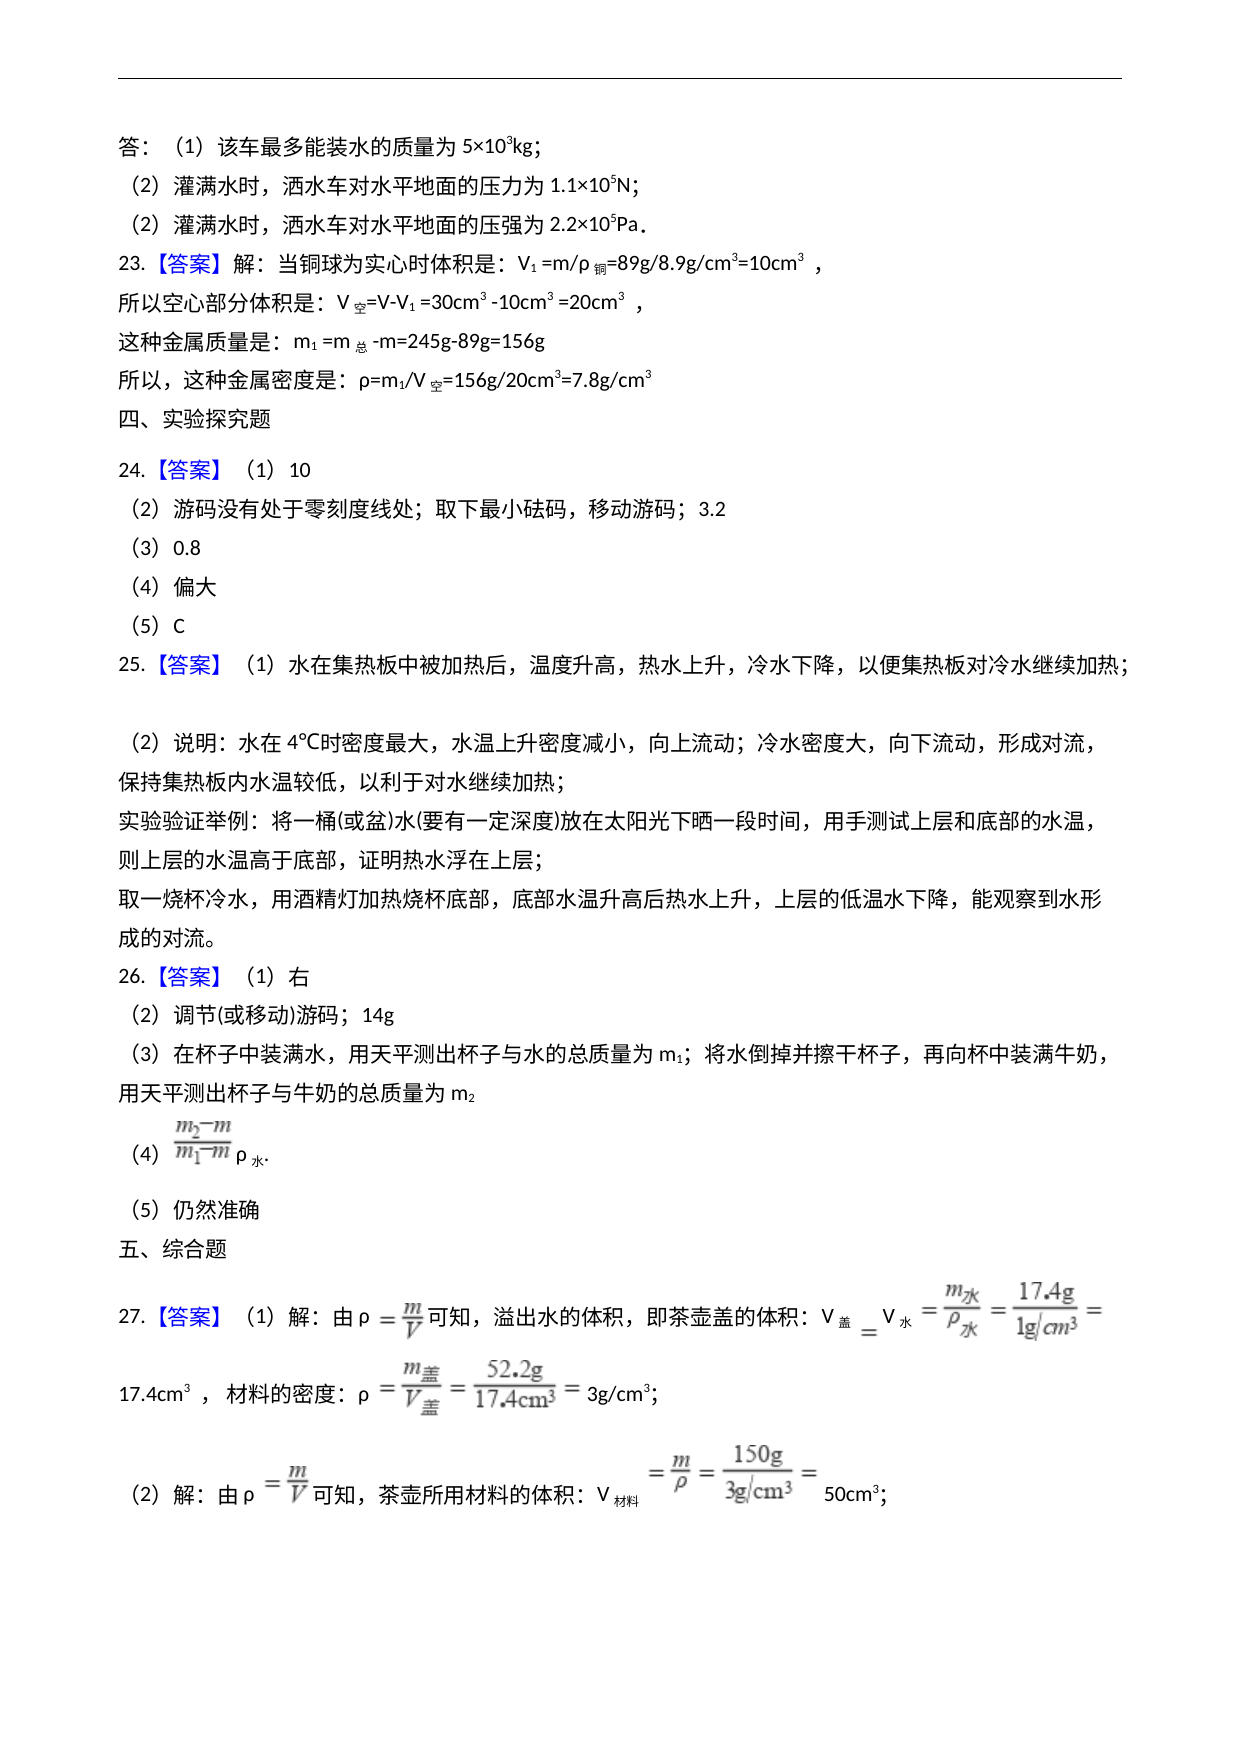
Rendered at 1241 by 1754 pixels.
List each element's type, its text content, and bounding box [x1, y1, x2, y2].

text 四、实验探究题 [118, 402, 1122, 434]
text 26.【答案】（1）右 （2）调节(或移动)游码；14g （3）在杯子中装满水，用天平测出杯子与水的总质量为m1；将水倒掉并擦干杯子，再向杯中装满牛奶，用天平测出杯子与牛奶的总质量为m2 （4）ρ水. （5）仍然准确 [118, 959, 1122, 1225]
text 24.【答案】（1）10 （2）游码没有处于零刻度线处；取下最小砝码，移动游码；3.2 （3）0.8 （4）偏大 （5）C [118, 453, 1122, 641]
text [118, 129, 1122, 240]
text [118, 1283, 1122, 1543]
picture [374, 1303, 428, 1341]
picture [643, 1445, 824, 1505]
text 五、综合题 [118, 1232, 1122, 1264]
picture [173, 1121, 236, 1166]
text 25.【答案】（1）水在集热板中被加热后，温度升高，热水上升，冷水下降，以便集热板对冷水继续加热； （2）说明：水在4℃时密度最大，水温上升密度减小，向上流动；冷水密度大，向下流动，形成对流，保持集热板内水温较低，以利于对水继续加热； 实验验证举例：将一桶(或盆)水(要有一定深度)放在太阳光下晒一段时间，用手测试上层和底部的水温，则上层的水温高于底部，证明热水浮在上层； 取一烧杯冷水，用酒精灯加热烧杯底部，底部水温升高后热水上升，上层的低温水下降，能观察到水形成的对流。 [118, 648, 1122, 953]
picture [916, 1282, 1109, 1341]
picture [855, 1328, 883, 1341]
picture [259, 1466, 313, 1505]
text 23.【答案】解：当铜球为实心时体积是：V1 =m/ρ铜=89g/8.9g/cm3=10cm3 ， 所以空心部分体积是：V空=V-V1 =30cm3 -10cm3 =20cm3 ， 这种金属质量是：m1 =m总 -m=245g-89g=156g 所以，这种金属密度是：ρ=m1/V空=156g/20cm3=7.8g/cm3 [118, 246, 1122, 396]
picture [374, 1360, 587, 1417]
